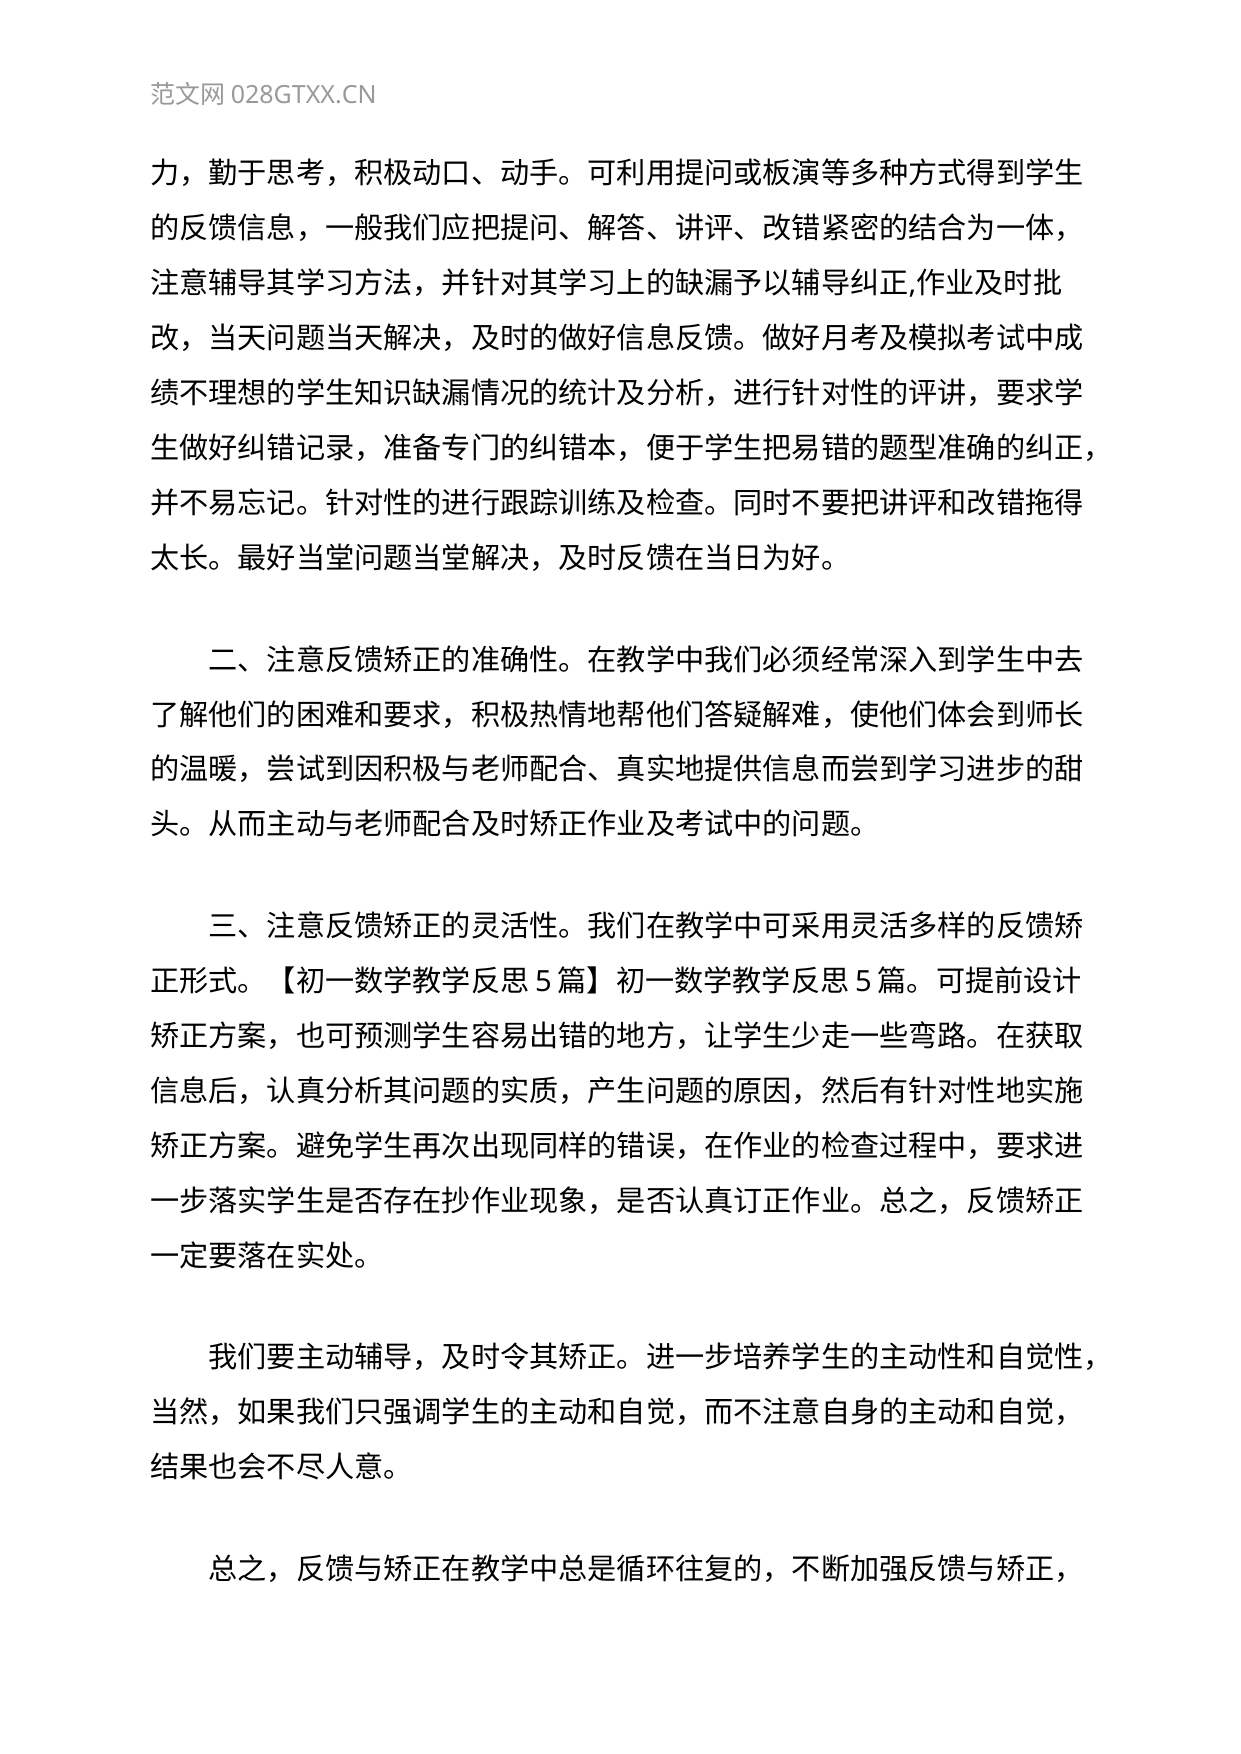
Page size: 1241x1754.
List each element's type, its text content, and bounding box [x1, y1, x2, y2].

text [150, 1545, 1090, 1588]
text 三、注意反馈矫正的灵活性。我们在教学中可采用灵活多样的反馈矫正形式。【初一数学教学反思5篇】初一数学教学反思5篇。可提前设计矫正方案，也可预测学生容易出错的地方，让学生少走一些弯路。在获取信息后，认真分析其问题的实质，产生问题的原因，然后有针对性地实施矫正方案。避免学生再次出现同样的错误，在作业的检查过程中，要求进一步落实学生是否存在抄作业现象，是否认真订正作业。总之，反馈矫正一定要落在实处。 [150, 903, 1090, 1274]
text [150, 150, 1090, 577]
text 二、注意反馈矫正的准确性。在教学中我们必须经常深入到学生中去了解他们的困难和要求，积极热情地帮他们答疑解难，使他们体会到师长的温暖，尝试到因积极与老师配合、真实地提供信息而尝到学习进步的甜头。从而主动与老师配合及时矫正作业及考试中的问题。 [150, 636, 1090, 843]
text 我们要主动辅导，及时令其矫正。进一步培养学生的主动性和自觉性，当然，如果我们只强调学生的主动和自觉，而不注意自身的主动和自觉，结果也会不尽人意。 [150, 1334, 1090, 1486]
